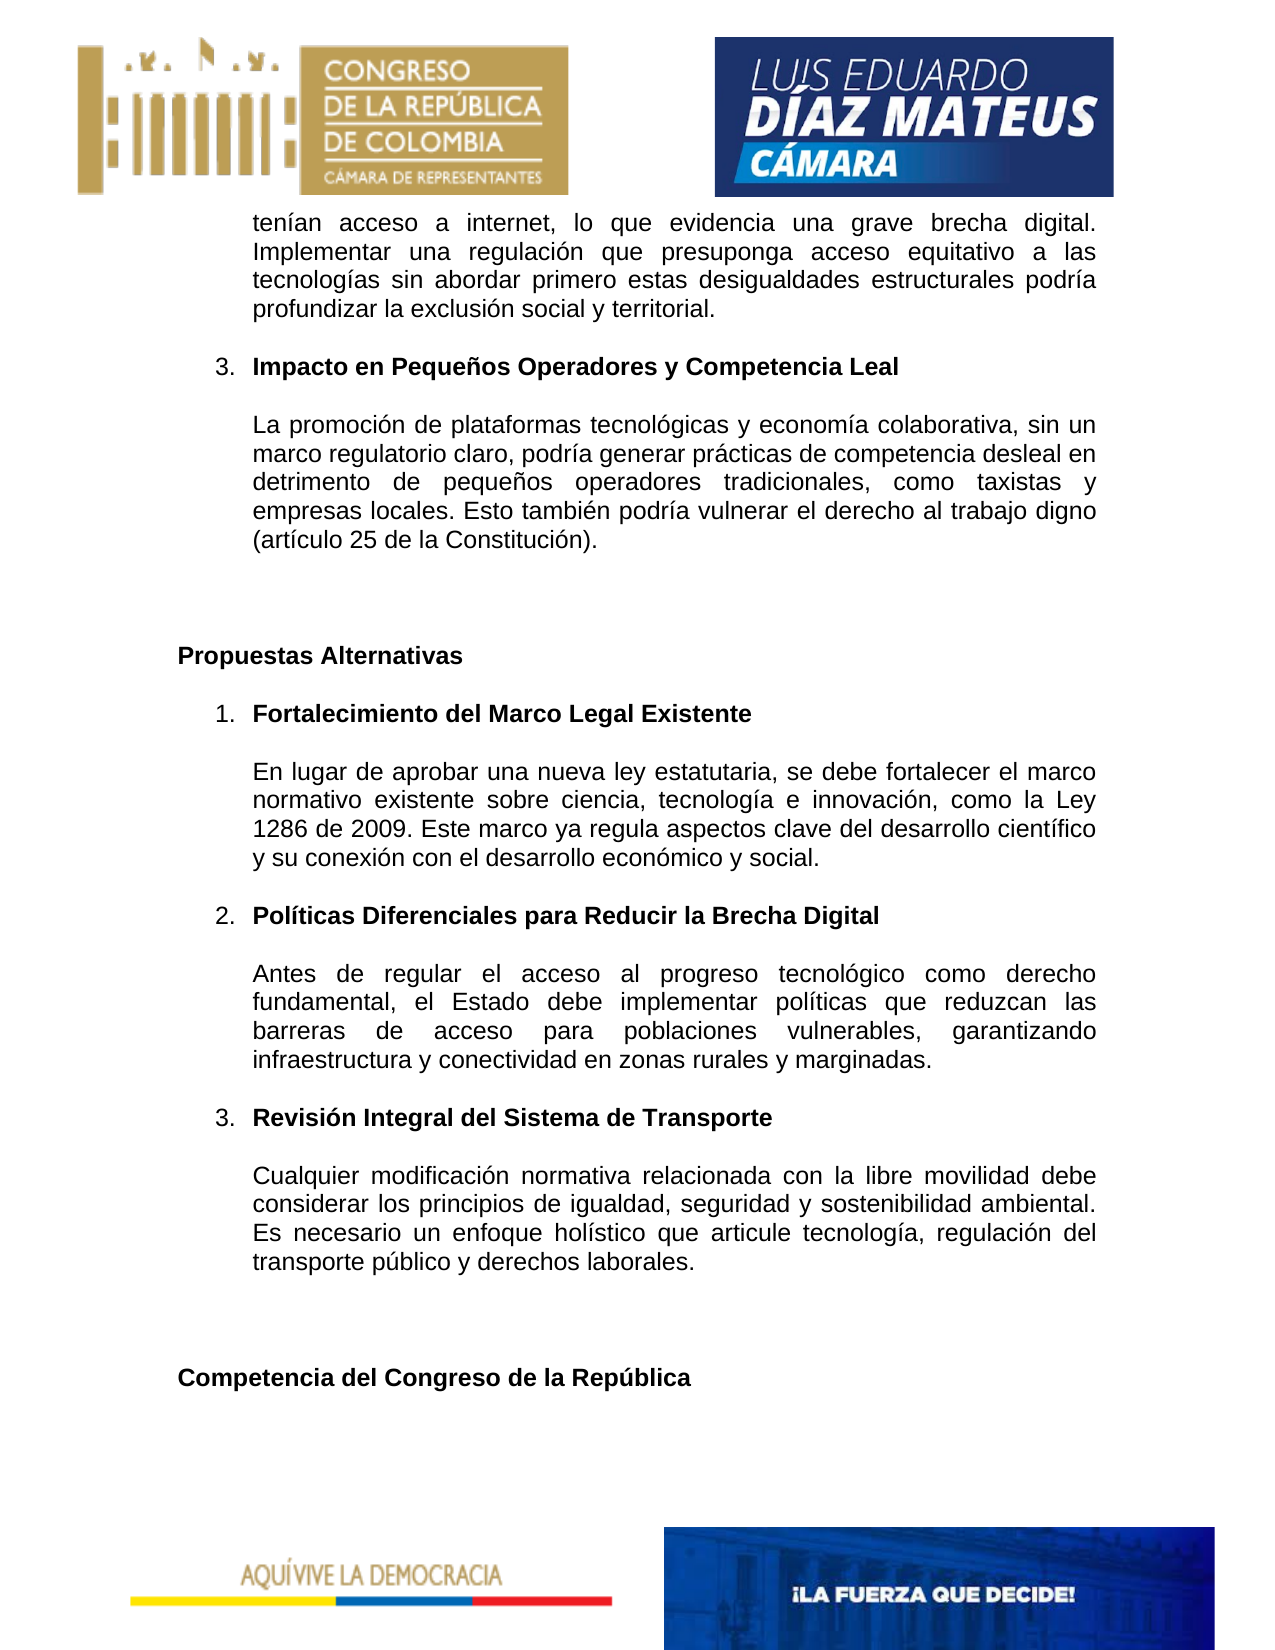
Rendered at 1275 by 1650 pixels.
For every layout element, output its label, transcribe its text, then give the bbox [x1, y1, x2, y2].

text La promoción de plataformas tecnológicas y economía colaborativa, sin un marco regulatorio claro, podría generar prácticas de competencia desleal en detrimento de pequeños operadores tradicionales, como taxistas y empresas locales. Esto también podría vulnerar el derecho al trabajo digno (artículo 25 de la Constitución). [252, 410, 1098, 553]
text Propuestas Alternativas [177, 641, 1098, 669]
text En lugar de aprobar una nueva ley estatutaria, se debe fortalecer el marco normativo existente sobre ciencia, tecnología e innovación, como la Ley 1286 de 2009. Este marco ya regula aspectos clave del desarrollo científico y su conexión con el desarrollo económico y social. [252, 756, 1098, 871]
list Revisión Integral del Sistema de Transporte [215, 1103, 1098, 1131]
picture [77, 37, 569, 195]
list Fortalecimiento del Marco Legal Existente [215, 698, 1098, 727]
picture [664, 1527, 1215, 1650]
list Políticas Diferenciales para Reducir la Brecha Digital [215, 901, 1098, 929]
text Competencia del Congreso de la República [177, 1363, 1098, 1391]
text Antes de regular el acceso al progreso tecnológico como derecho fundamental, el Estado debe implementar políticas que reduzcan las barreras de acceso para poblaciones vulnerables, garantizando infraestructura y conectividad en zonas rurales y marginadas. [252, 958, 1098, 1073]
picture [714, 37, 1114, 197]
text Cualquier modificación normativa relacionada con la libre movilidad debe considerar los principios de igualdad, seguridad y sostenibilidad ambiental. Es necesario un enfoque holístico que articule tecnología, regulación del transporte público y derechos laborales. [252, 1161, 1098, 1276]
list Impacto en Pequeños Operadores y Competencia Leal [215, 352, 1098, 381]
picture [115, 1547, 628, 1611]
